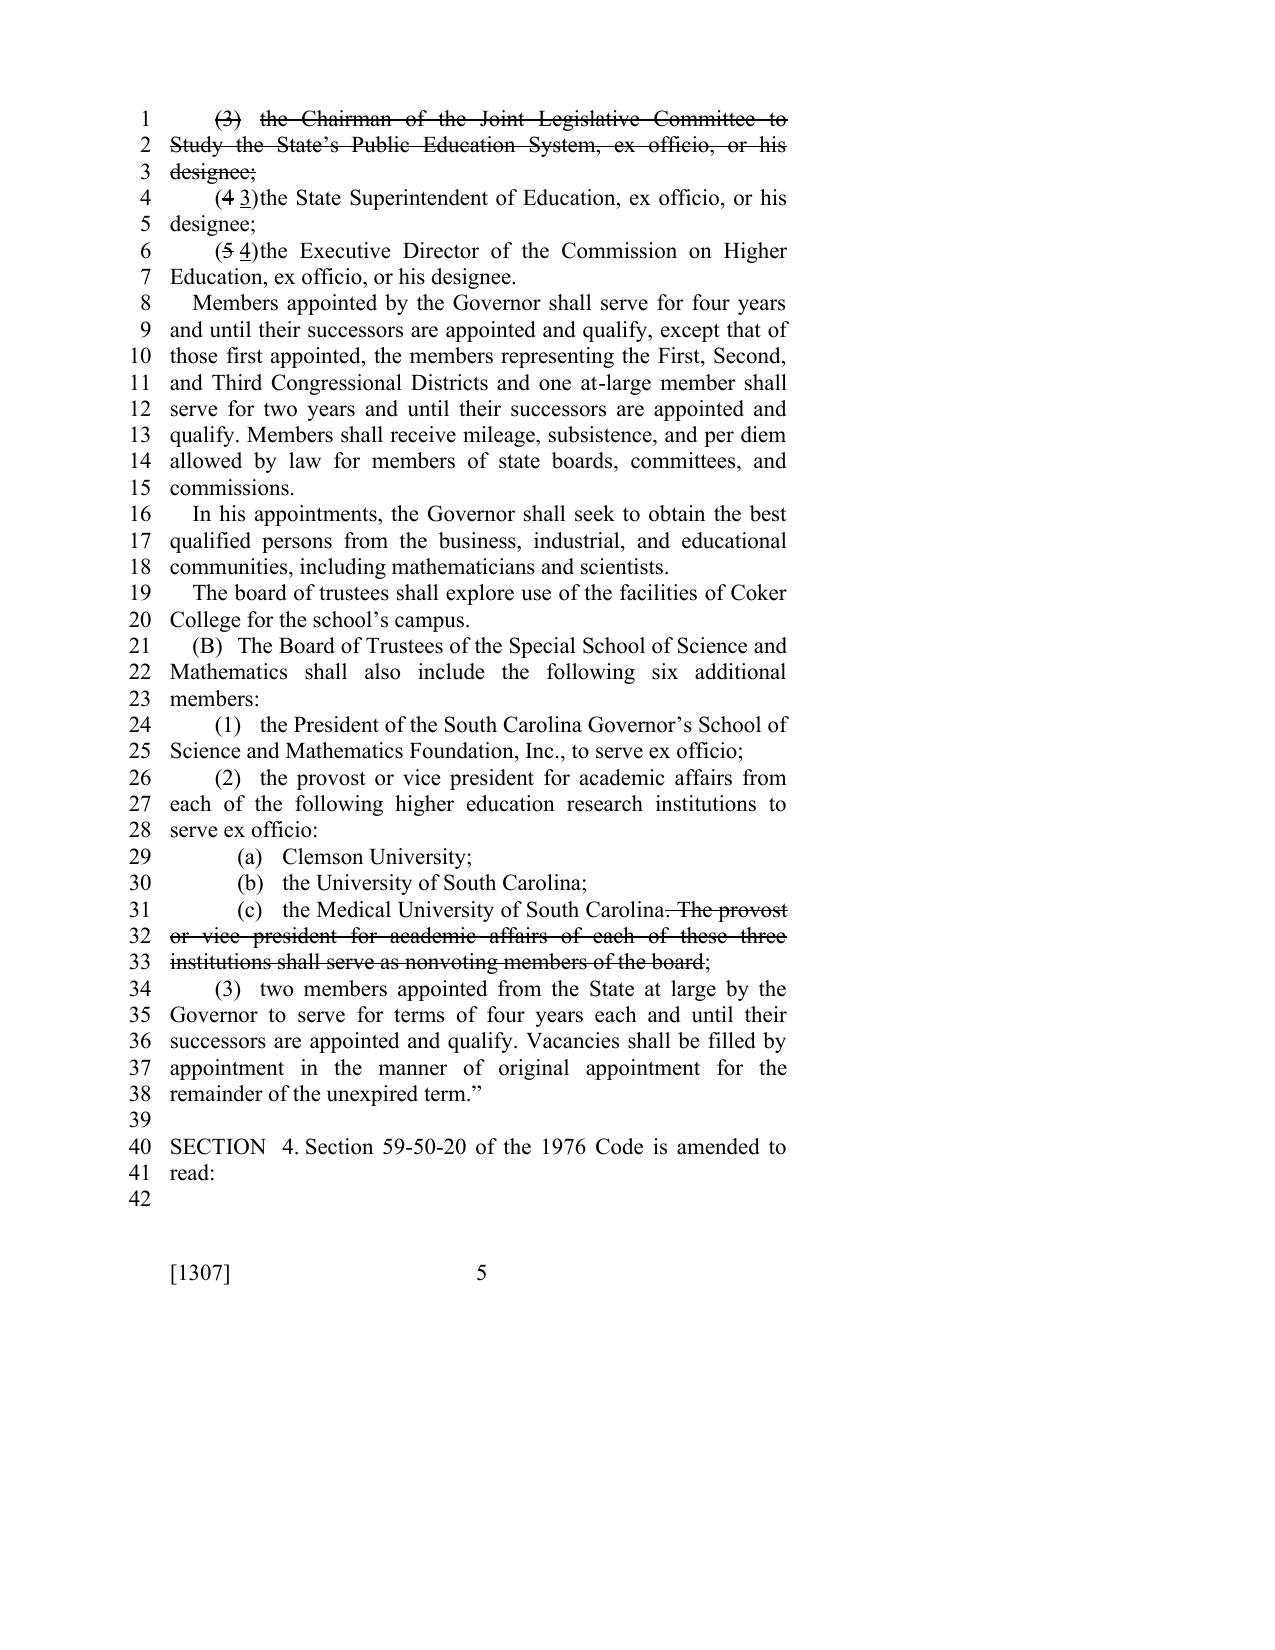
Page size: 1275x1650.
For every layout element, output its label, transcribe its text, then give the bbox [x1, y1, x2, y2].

text (3) two members appointed from the State at large by the Governor to serve for terms of four years each and until their successors are appointed and qualify. Vacancies shall be filled by appointment in the manner of original appointment for the remainder of the unexpired term.” [169, 975, 787, 1106]
text (3) the Chairman of the Joint Legislative Committee to Study the State’s Public Education System, ex officio, or his designee; [169, 105, 787, 146]
text (a) Clemson University; [169, 843, 787, 869]
text Members appointed by the Governor shall serve for four years and until their successors are appointed and qualify, except that of those first appointed, the members representing the First, Second, and Third Congressional Districts and one at-large member shall serve for two years and until their successors are appointed and qualify. Members shall receive mileage, subsistence, and per diem allowed by law for members of state boards, committees, and commissions. [169, 289, 787, 500]
text (B) The Board of Trustees of the Special School of Science and Mathematics shall also include the following six additional members: [169, 632, 787, 711]
text SECTION 4. Section 59-50-20 of the 1976 Code is amended to read: [169, 1133, 787, 1186]
text (1) the President of the South Carolina Governor’s School of Science and Mathematics Foundation, Inc., to serve ex officio; [169, 711, 787, 764]
text (4 3) the State Superintendent of Education, ex officio, or his designee; [169, 184, 787, 237]
text (5 4) the Executive Director of the Commission on Higher Education, ex officio, or his designee. [169, 237, 787, 289]
text The board of trustees shall explore use of the facilities of Coker College for the school’s campus. [169, 579, 787, 632]
text (3) the Chairman of the Joint Legislative Committee to Study the State’s Public Education System, ex officio, or his designee; [169, 147, 787, 184]
text (2) the provost or vice president for academic affairs from each of the following higher education research institutions to serve ex officio: [169, 764, 787, 843]
text (c) the Medical University of South Carolina. The provost or vice president for academic affairs of each of these three institutions shall serve as nonvoting members of the board; [169, 896, 787, 936]
text In his appointments, the Governor shall seek to obtain the best qualified persons from the business, industrial, and educational communities, including mathematicians and scientists. [169, 500, 787, 579]
text (c) the Medical University of South Carolina. The provost or vice president for academic affairs of each of these three institutions shall serve as nonvoting members of the board; [169, 937, 787, 975]
text (b) the University of South Carolina; [169, 869, 787, 896]
